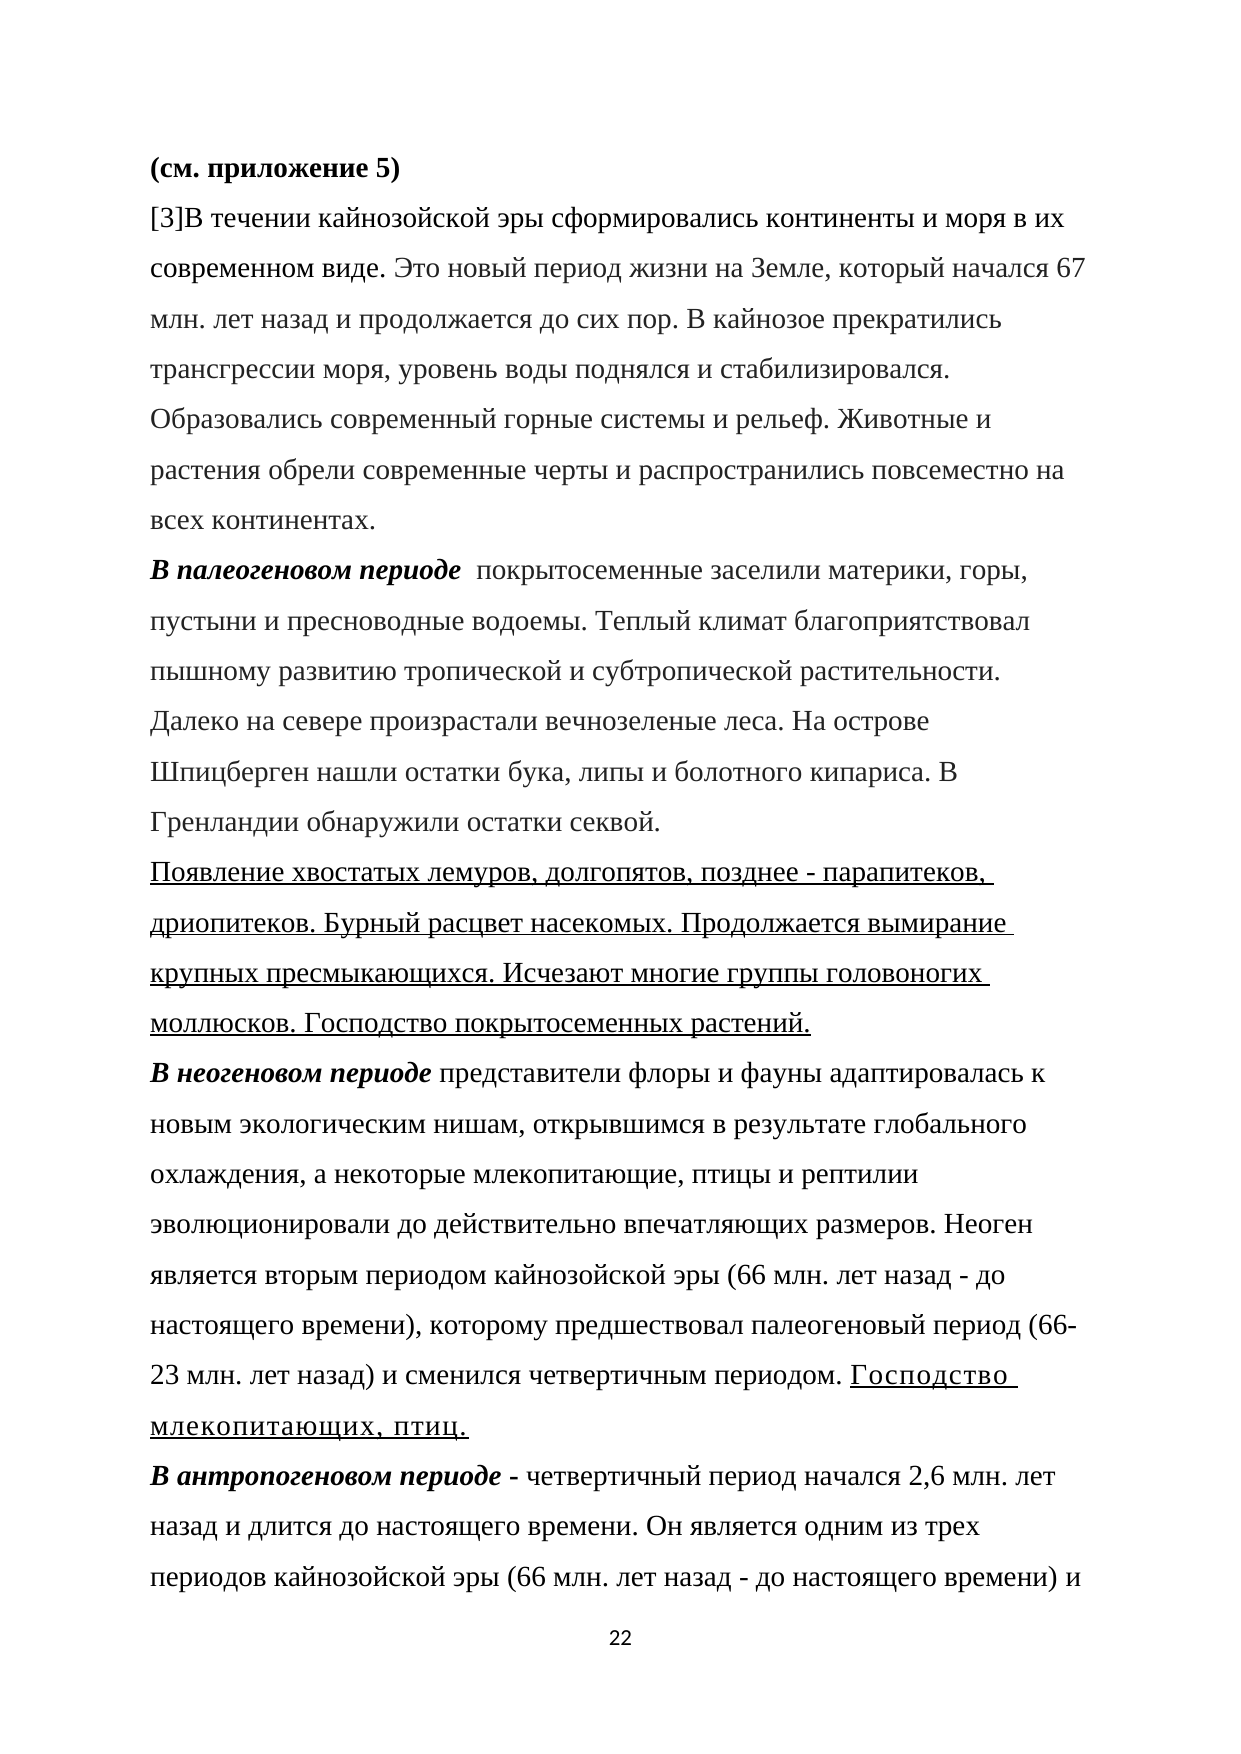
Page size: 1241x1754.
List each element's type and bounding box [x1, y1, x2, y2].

text [150, 150, 1090, 1592]
